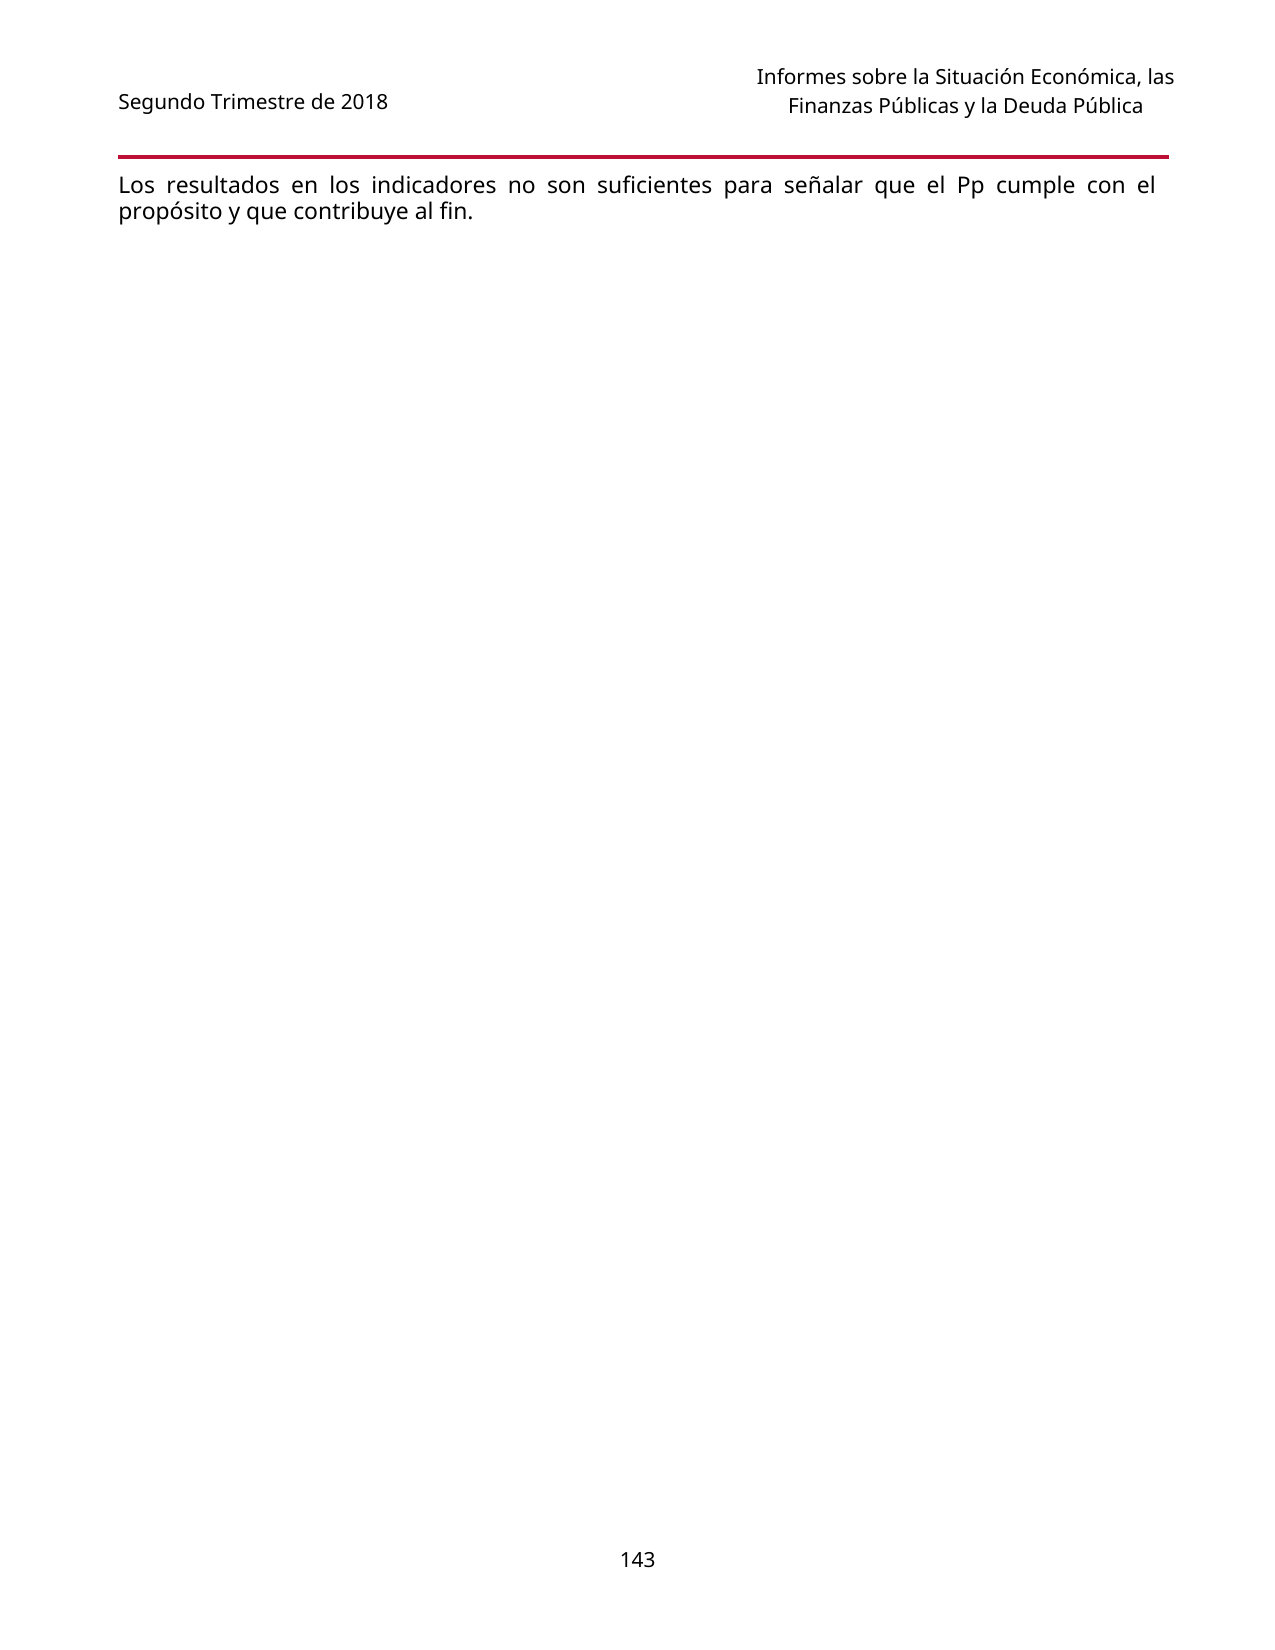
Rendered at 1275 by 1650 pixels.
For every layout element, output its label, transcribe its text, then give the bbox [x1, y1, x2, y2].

text Los resultados en los indicadores no son suficientes para señalar que el Pp cumple con el propósito y que contribuye al fin. [118, 173, 1157, 225]
